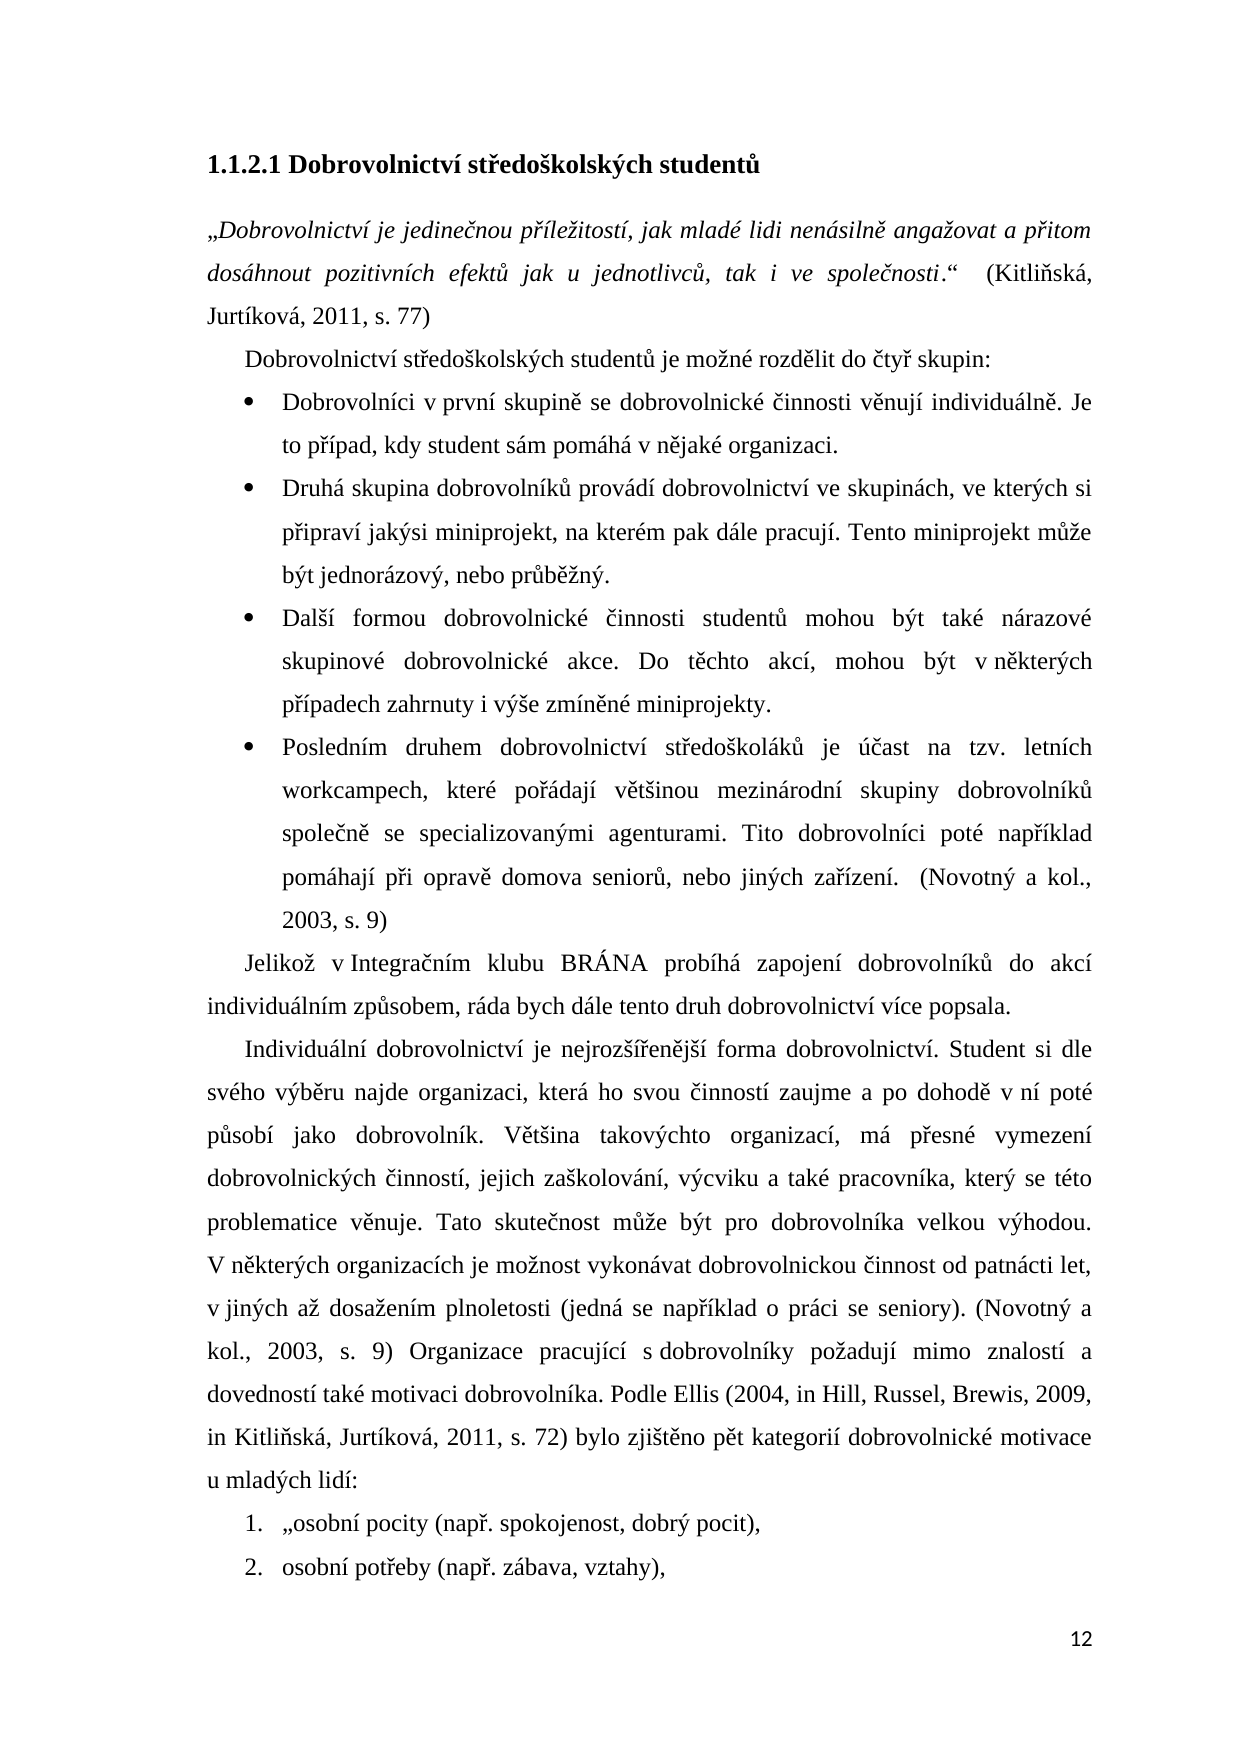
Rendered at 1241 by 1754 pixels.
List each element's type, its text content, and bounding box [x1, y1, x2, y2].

list Další formou dobrovolnické činnosti studentů mohou být také nárazové skupinové dobrovolnické akce. Do těchto akcí, mohou být v některých případech zahrnuty i výše zmíněné miniprojekty. [244, 603, 1092, 718]
subtitle 1.1.2.1 Dobrovolnictví středoškolských studentů [207, 148, 1092, 179]
text Jelikož v Integračním klubu BRÁNA probíhá zapojení dobrovolníků do akcí individuálním způsobem, ráda bych dále tento druh dobrovolnictví více popsala. [207, 948, 1092, 1020]
text Individuální dobrovolnictví je nejrozšířenější forma dobrovolnictví. Student si dle svého výběru najde organizaci, která ho svou činností zaujme a po dohodě v ní poté působí jako dobrovolník. Většina takovýchto organizací, má přesné vymezení dobrovolnických činností, jejich zaškolování, výcviku a také pracovníka, který se této problematice věnuje. Tato skutečnost může být pro dobrovolníka velkou výhodou. V některých organizacích je možnost vykonávat dobrovolnickou činnost od patnácti let, v jiných až dosažením plnoletosti (jedná se například o práci se seniory). (Novotný a kol., 2003, s. 9) Organizace pracující s dobrovolníky požadují mimo znalostí a dovedností také motivaci dobrovolníka. Podle Ellis (2004, in Hill, Russel, Brewis, 2009, in Kitliňská, Jurtíková, 2011, s. 72) bylo zjištěno pět kategorií dobrovolnické motivace u mladých lidí: [207, 1034, 1092, 1494]
list Druhá skupina dobrovolníků provádí dobrovolnictví ve skupinách, ve kterých si připraví jakýsi miniprojekt, na kterém pak dále pracují. Tento miniprojekt může být jednorázový, nebo průběžný. [244, 473, 1092, 588]
list Posledním druhem dobrovolnictví středoškoláků je účast na tzv. letních workcampech, které pořádají většinou mezinárodní skupiny dobrovolníků společně se specializovanými agenturami. Tito dobrovolníci poté například pomáhají při opravě domova seniorů, nebo jiných zařízení. (Novotný a kol., 2003, s. 9) [244, 732, 1092, 933]
text „Dobrovolnictví je jedinečnou příležitostí, jak mladé lidi nenásilně angažovat a přitom dosáhnout pozitivních efektů jak u jednotlivců, tak i ve společnosti.“ (Kitliňská, Jurtíková, 2011, s. 77) [207, 215, 1092, 330]
list Dobrovolníci v první skupině se dobrovolnické činnosti věnují individuálně. Je to případ, kdy student sám pomáhá v nějaké organizaci. [244, 387, 1092, 459]
list „osobní pocity (např. spokojenost, dobrý pocit), [244, 1508, 1092, 1537]
text Dobrovolnictví středoškolských studentů je možné rozdělit do čtyř skupin: [207, 344, 1092, 373]
list osobní potřeby (např. zábava, vztahy), [244, 1552, 1092, 1580]
